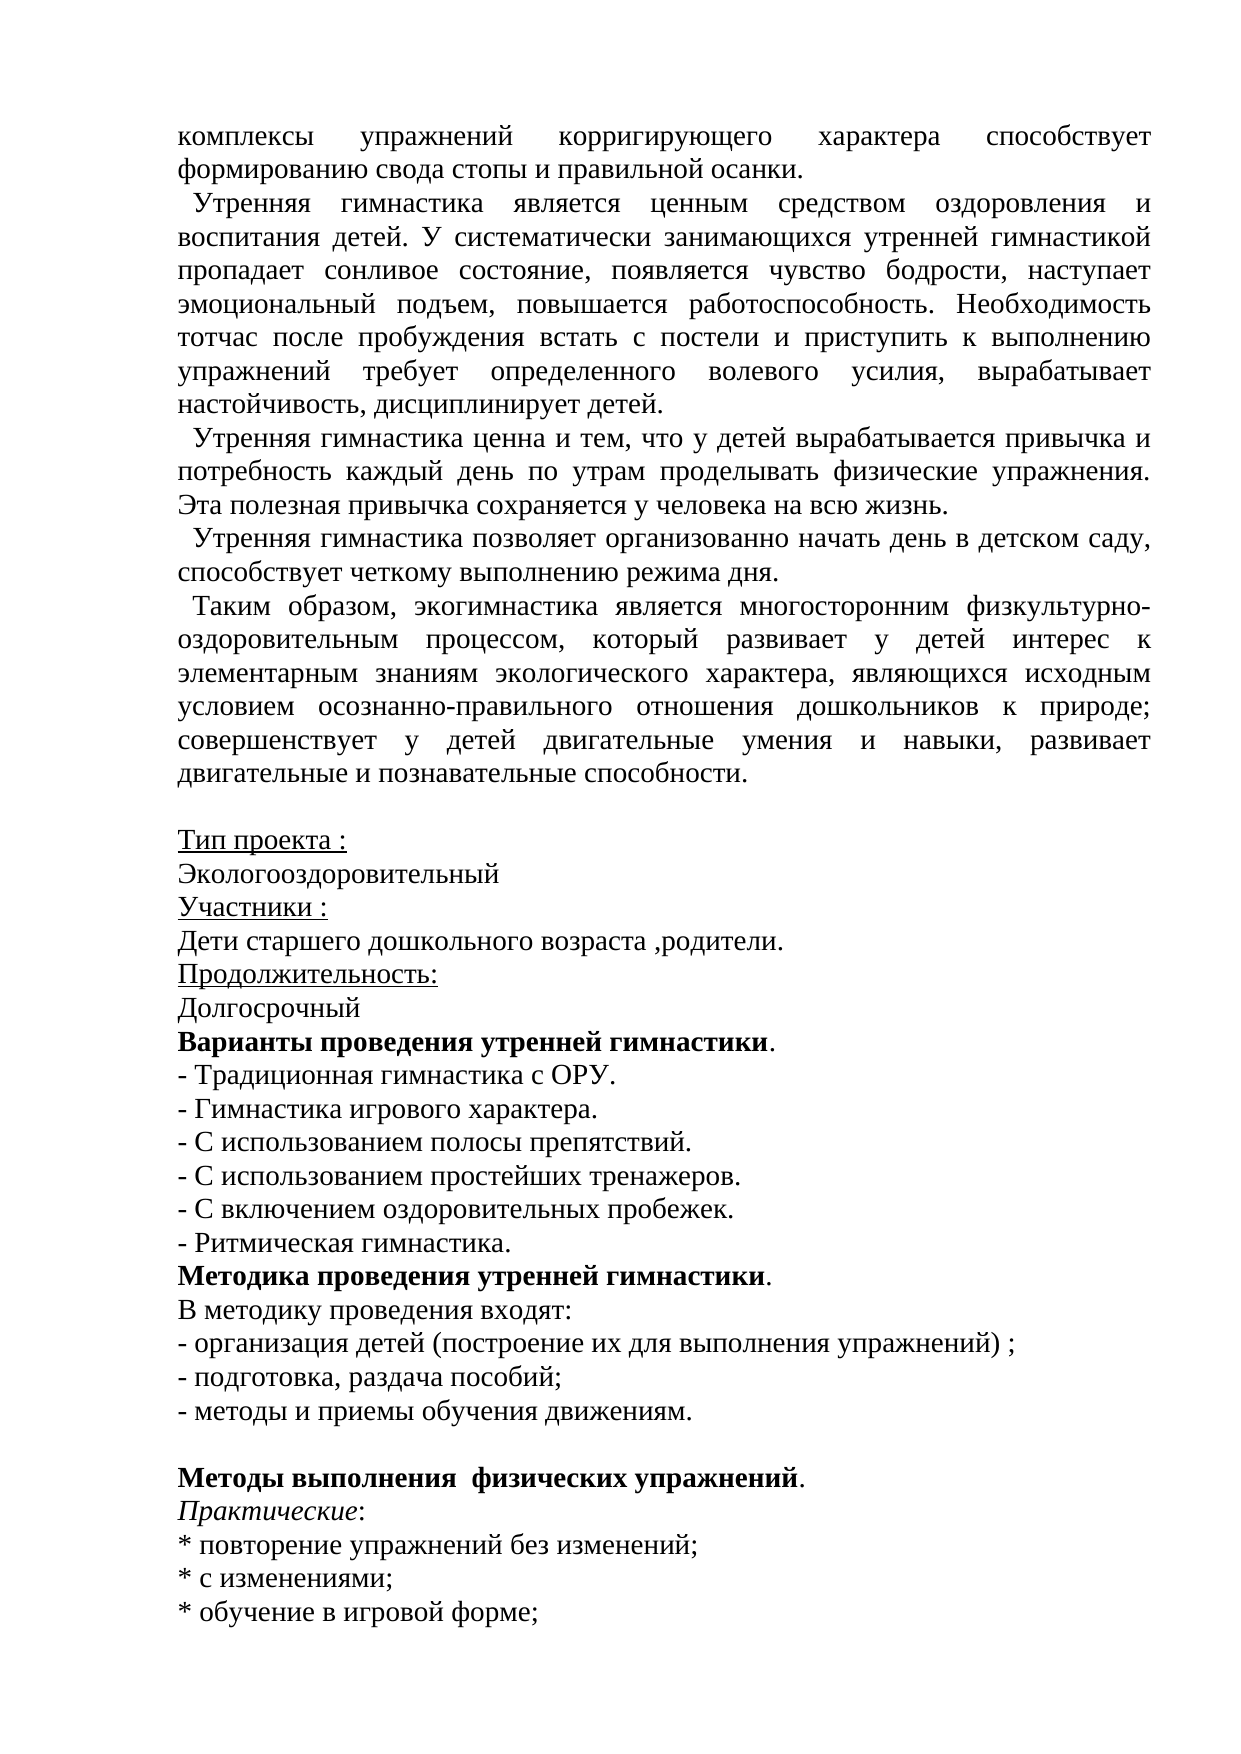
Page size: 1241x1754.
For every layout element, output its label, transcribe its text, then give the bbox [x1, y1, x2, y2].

text - Традиционная гимнастика с ОРУ. [177, 1057, 1152, 1091]
text В методику проведения входят: [177, 1292, 1152, 1326]
text Участники : [177, 889, 1152, 923]
text - С использованием простейших тренажеров. [177, 1158, 1152, 1191]
text Дети старшего дошкольного возраста ,родители. [177, 923, 1152, 957]
text Методика проведения утренней гимнастики. [177, 1258, 1152, 1292]
text Методы выполнения физических упражнений. [177, 1460, 1152, 1493]
text - организация детей (построение их для выполнения упражнений) ; [177, 1326, 1152, 1359]
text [177, 118, 1152, 185]
text * обучение в игровой форме; [177, 1594, 1152, 1627]
text Утренняя гимнастика ценна и тем, что у детей вырабатывается привычка и потребность каждый день по утрам проделывать физические упражнения. Эта полезная привычка сохраняется у человека на всю жизнь. [177, 420, 1152, 521]
text Практические: [177, 1493, 1152, 1527]
text * с изменениями; [177, 1560, 1152, 1594]
text - методы и приемы обучения движениям. [177, 1393, 1152, 1426]
text Утренняя гимнастика является ценным средством оздоровления и воспитания детей. У систематически занимающихся утренней гимнастикой пропадает сонливое состояние, появляется чувство бодрости, наступает эмоциональный подъем, повышается работоспособность. Необходимость тотчас после пробуждения встать с постели и приступить к выполнению упражнений требует определенного волевого усилия, вырабатывает настойчивость, дисциплинирует детей. [177, 185, 1152, 420]
text Тип проекта : [177, 822, 1152, 856]
text Продолжительность: [177, 957, 1152, 990]
text - подготовка, раздача пособий; [177, 1359, 1152, 1393]
text Таким образом, экогимнастика является многосторонним физкультурно-оздоровительным процессом, который развивает у детей интерес к элементарным знаниям экологического характера, являющихся исходным условием осознанно-правильного отношения дошкольников к природе; совершенствует у детей двигательные умения и навыки, развивает двигательные и познавательные способности. [177, 588, 1152, 789]
text - Ритмическая гимнастика. [177, 1225, 1152, 1258]
text - Гимнастика игрового характера. [177, 1091, 1152, 1124]
text Долгосрочный [177, 990, 1152, 1024]
text Утренняя гимнастика позволяет организованно начать день в детском саду, способствует четкому выполнению режима дня. [177, 521, 1152, 588]
text Варианты проведения утренней гимнастики. [177, 1024, 1152, 1057]
text Экологооздоровительный [177, 856, 1152, 889]
text - С включением оздоровительных пробежек. [177, 1191, 1152, 1225]
text * повторение упражнений без изменений; [177, 1527, 1152, 1560]
text - С использованием полосы препятствий. [177, 1124, 1152, 1158]
